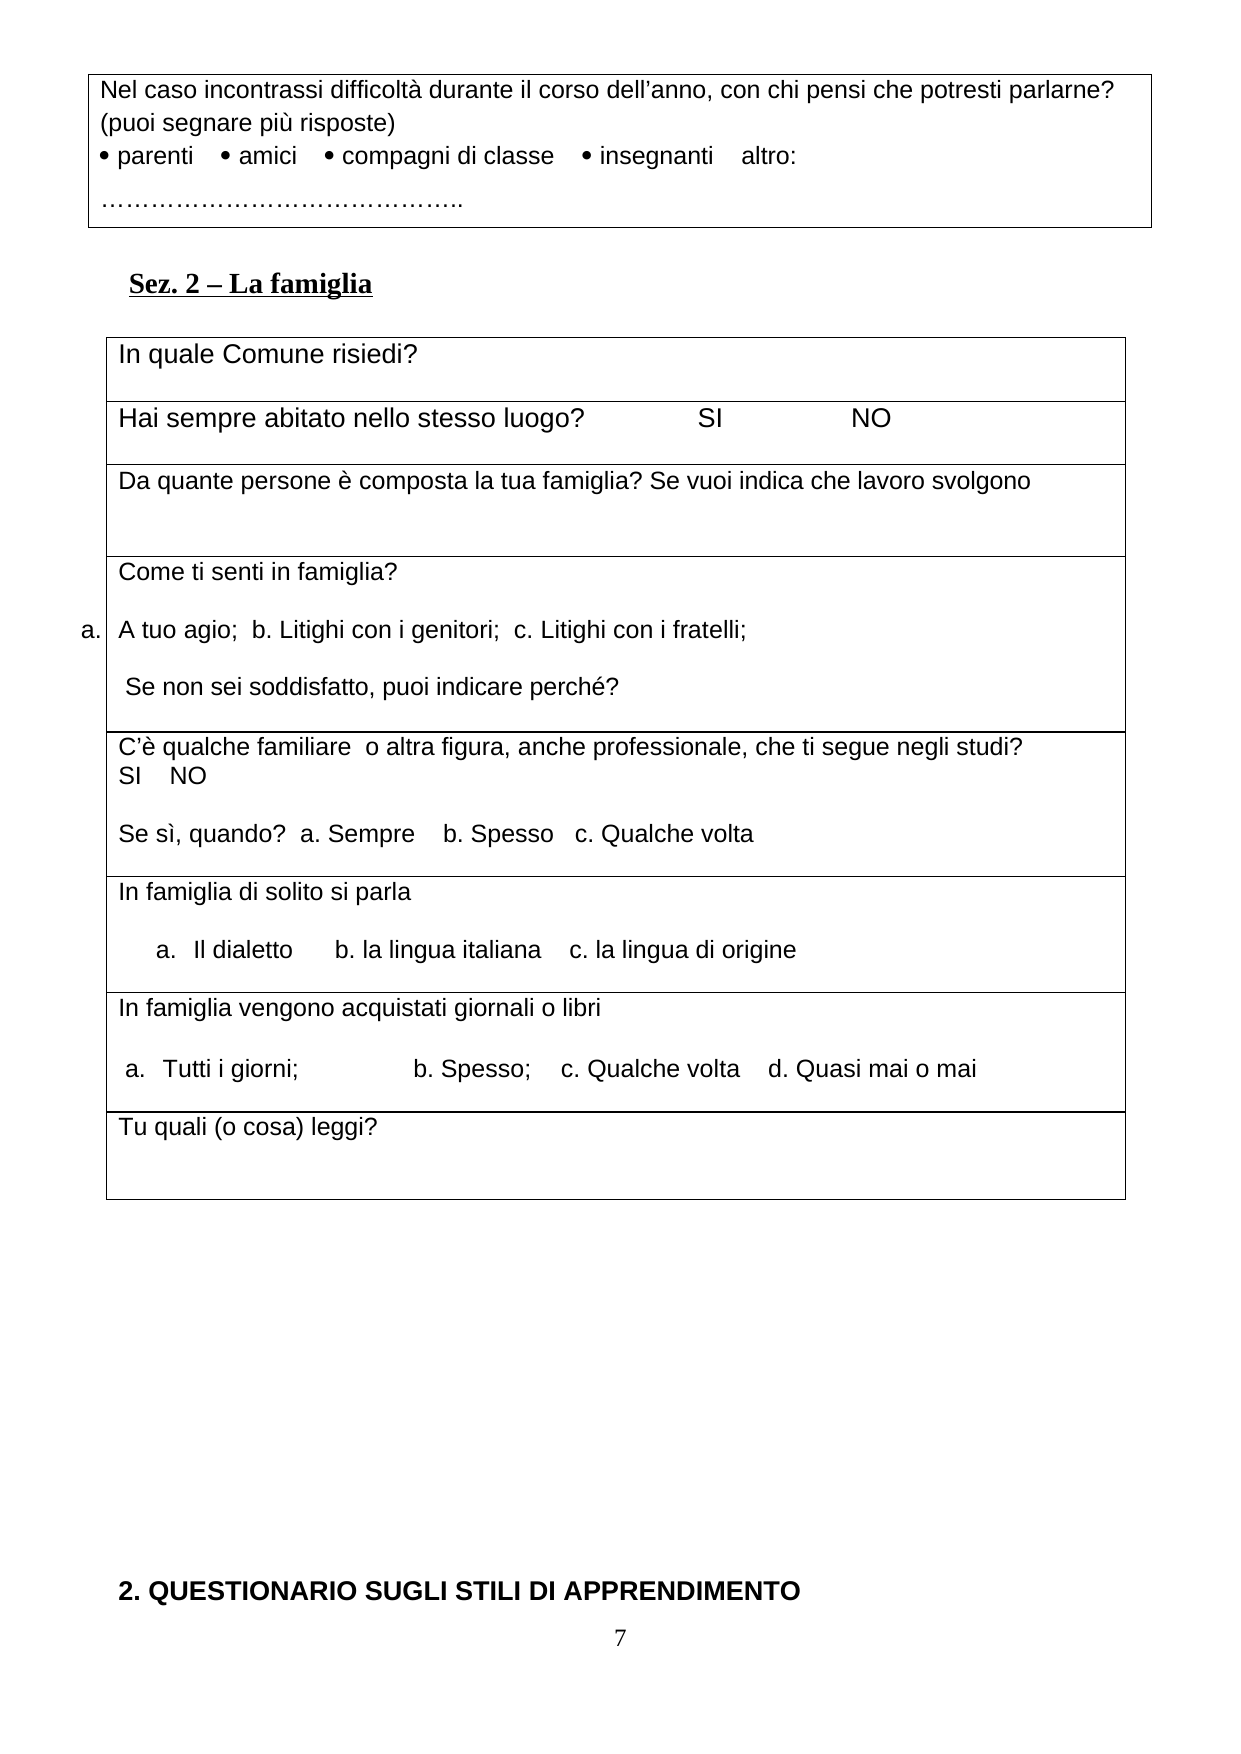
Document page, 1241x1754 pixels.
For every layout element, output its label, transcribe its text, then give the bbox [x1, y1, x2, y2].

table_cell Da quante persone è composta la tua famiglia? Se vuoi indica che lavoro svolgono [107, 465, 1125, 556]
table_cell Hai sempre abitato nello stesso luogo? SI NO [107, 402, 1125, 464]
table_cell Tu quali (o cosa) leggi? [107, 1113, 1125, 1199]
table_cell C’è qualche familiare o altra figura, anche professionale, che ti segue negli studi? SI NO Se sì, quando? a. Sempre b. Spesso c. Qualche volta [107, 733, 1125, 876]
table_cell Nel caso incontrassi difficoltà durante il corso dell’anno, con chi pensi che potresti parlarne? (puoi segnare più risposte) parenti amici compagni di classe insegnanti altro:…………………………………….. [89, 75, 1151, 227]
table_cell In famiglia di solito si parla Il dialetto b. la lingua italiana c. la lingua di origine [107, 877, 1125, 992]
table_header In quale Comune risiedi? [107, 338, 1125, 401]
table_cell Come ti senti in famiglia? A tuo agio; b. Litighi con i genitori; c. Litighi con i fratelli; Se non sei soddisfatto, puoi indicare perché? [107, 557, 1125, 731]
table_cell In famiglia vengono acquistati giornali o libri Tutti i giorni; b. Spesso; c. Qualche volta d. Quasi mai o mai [107, 993, 1125, 1111]
text Sez. 2 – La famiglia [128, 267, 1122, 300]
text 2. QUESTIONARIO SUGLI STILI DI APPRENDIMENTO [118, 1575, 1122, 1606]
